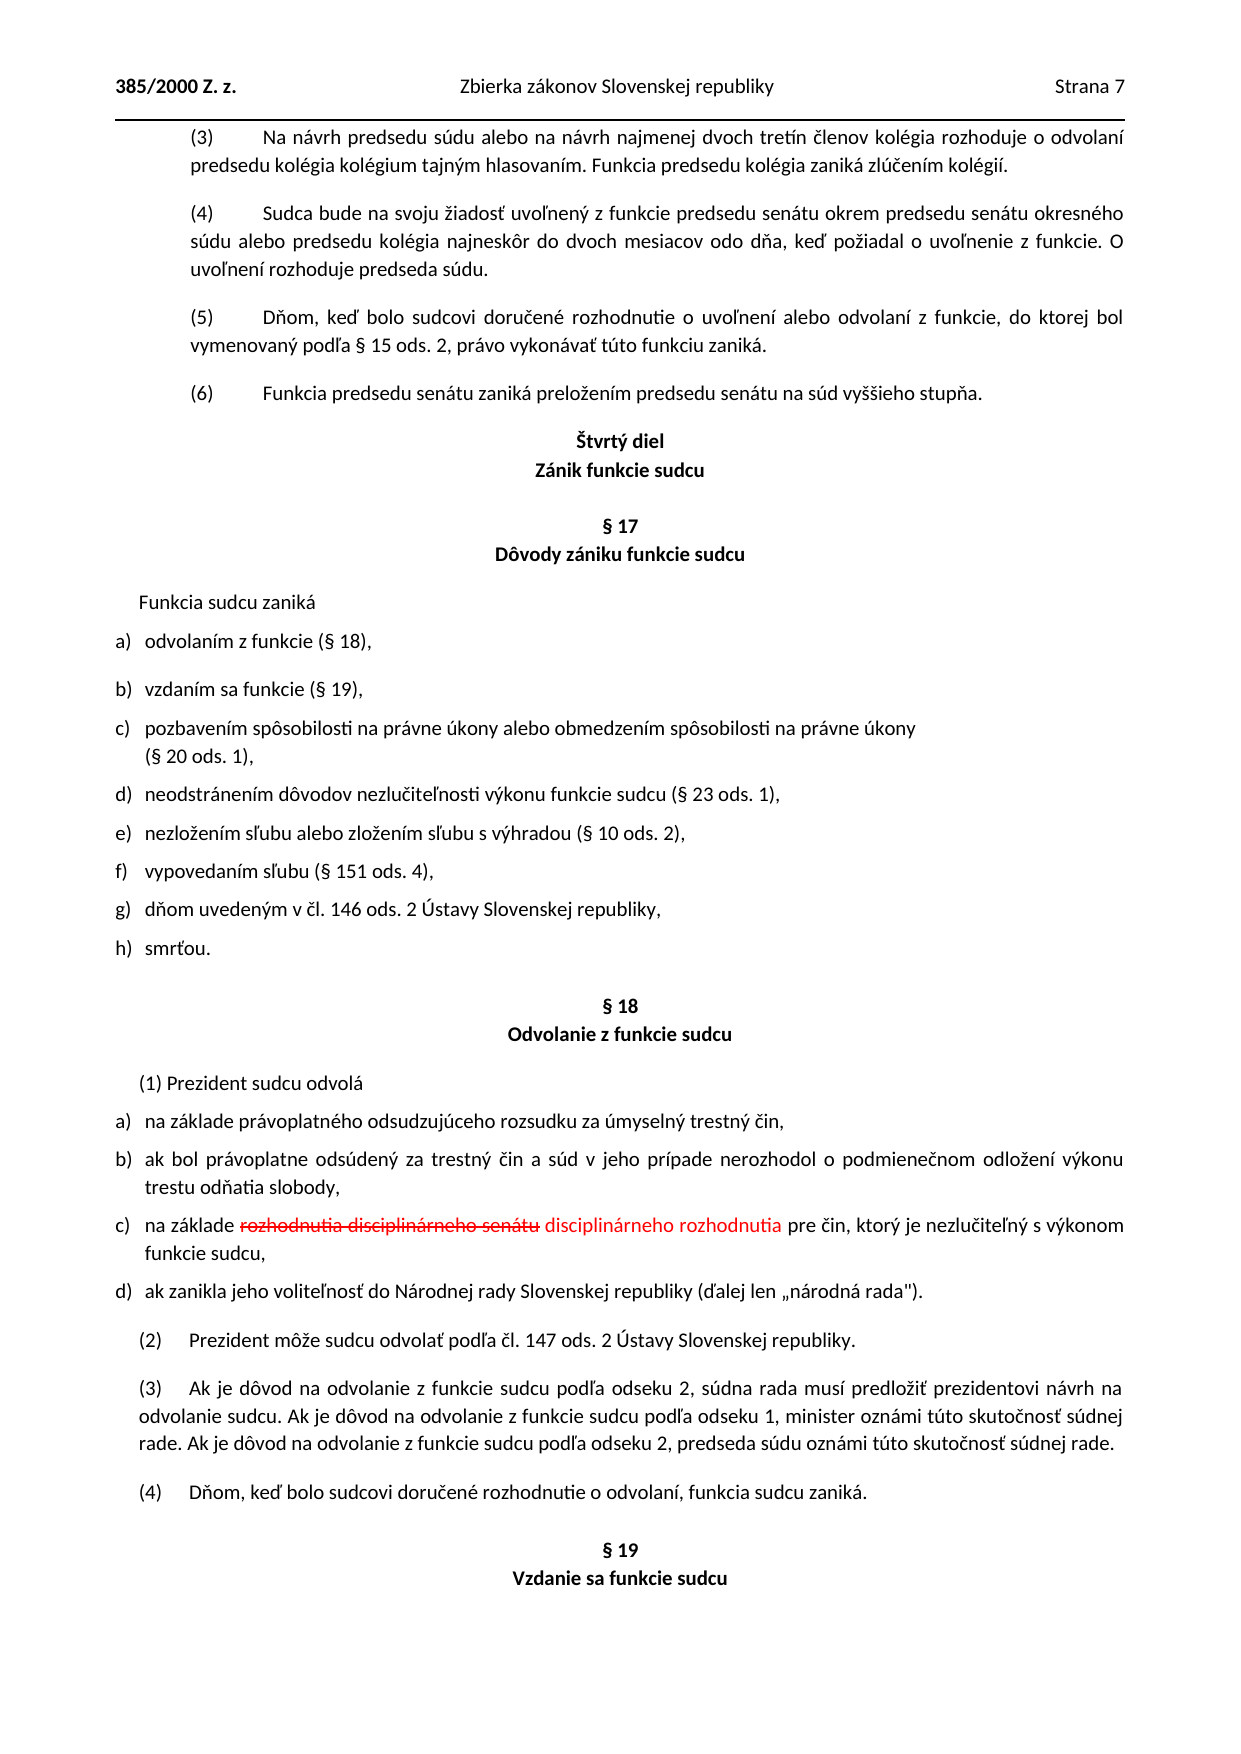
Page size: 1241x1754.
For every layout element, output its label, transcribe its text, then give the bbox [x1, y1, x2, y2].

list Dňom, keď bolo sudcovi doručené rozhodnutie o uvoľnení alebo odvolaní z funkcie, do ktorej bol vymenovaný podľa § 15 ods. 2, právo vykonávať túto funkciu zaniká. [190, 304, 1125, 357]
text Vzdanie sa funkcie sudcu [124, 1565, 1116, 1591]
list na základe rozhodnutia disciplinárneho senátu disciplinárneho rozhodnutia pre čin, ktorý je nezlučiteľný s výkonom funkcie sudcu, [115, 1213, 1125, 1266]
list vypovedaním sľubu (§ 151 ods. 4), [115, 858, 1125, 884]
list Dňom, keď bolo sudcovi doručené rozhodnutie o odvolaní, funkcia sudcu zaniká. [139, 1479, 1125, 1504]
text Zánik funkcie sudcu [124, 457, 1116, 482]
text § 18 [124, 993, 1116, 1018]
list vzdaním sa funkcie (§ 19), [115, 676, 1125, 702]
list Ak je dôvod na odvolanie z funkcie sudcu podľa odseku 2, súdna rada musí predložiť prezidentovi návrh na odvolanie sudcu. Ak je dôvod na odvolanie z funkcie sudcu podľa odseku 1, minister oznámi túto skutočnosť súdnej rade. Ak je dôvod na odvolanie z funkcie sudcu podľa odseku 2, predseda súdu oznámi túto skutočnosť súdnej rade. [139, 1375, 1125, 1456]
text Štvrtý diel [124, 429, 1116, 454]
list ak bol právoplatne odsúdený za trestný čin a súd v jeho prípade nerozhodol o podmienečnom odložení výkonu trestu odňatia slobody, [115, 1147, 1125, 1200]
list Funkcia predsedu senátu zaniká preložením predsedu senátu na súd vyššieho stupňa. [190, 380, 1125, 406]
text Odvolanie z funkcie sudcu [124, 1021, 1116, 1047]
list dňom uvedeným v čl. 146 ods. 2 Ústavy Slovenskej republiky, [115, 897, 1125, 922]
list pozbavením spôsobilosti na právne úkony alebo obmedzením spôsobilosti na právne úkony [115, 715, 1125, 740]
text § 17 [124, 513, 1116, 538]
text (1) Prezident sudcu odvolá [139, 1070, 1125, 1095]
text (§ 20 ods. 1), [144, 743, 1125, 768]
list Prezident môže sudcu odvolať podľa čl. 147 ods. 2 Ústavy Slovenskej republiky. [139, 1327, 1125, 1352]
text Funkcia sudcu zaniká [139, 589, 1125, 615]
text § 19 [124, 1537, 1116, 1562]
list nezložením sľubu alebo zložením sľubu s výhradou (§ 10 ods. 2), [115, 820, 1125, 845]
list na základe právoplatného odsudzujúceho rozsudku za úmyselný trestný čin, [115, 1108, 1125, 1134]
list Sudca bude na svoju žiadosť uvoľnený z funkcie predsedu senátu okrem predsedu senátu okresného súdu alebo predsedu kolégia najneskôr do dvoch mesiacov odo dňa, keď požiadal o uvoľnenie z funkcie. O uvoľnení rozhoduje predseda súdu. [190, 201, 1125, 281]
list neodstránením dôvodov nezlučiteľnosti výkonu funkcie sudcu (§ 23 ods. 1), [115, 781, 1125, 807]
list smrťou. [115, 935, 1125, 961]
text Dôvody zániku funkcie sudcu [124, 541, 1116, 567]
list odvolaním z funkcie (§ 18), [115, 628, 1125, 653]
list Na návrh predsedu súdu alebo na návrh najmenej dvoch tretín členov kolégia rozhoduje o odvolaní predsedu kolégia kolégium tajným hlasovaním. Funkcia predsedu kolégia zaniká zlúčením kolégií. [190, 101, 1125, 178]
list ak zanikla jeho voliteľnosť do Národnej rady Slovenskej republiky (ďalej len „národná rada"). [115, 1278, 1125, 1304]
